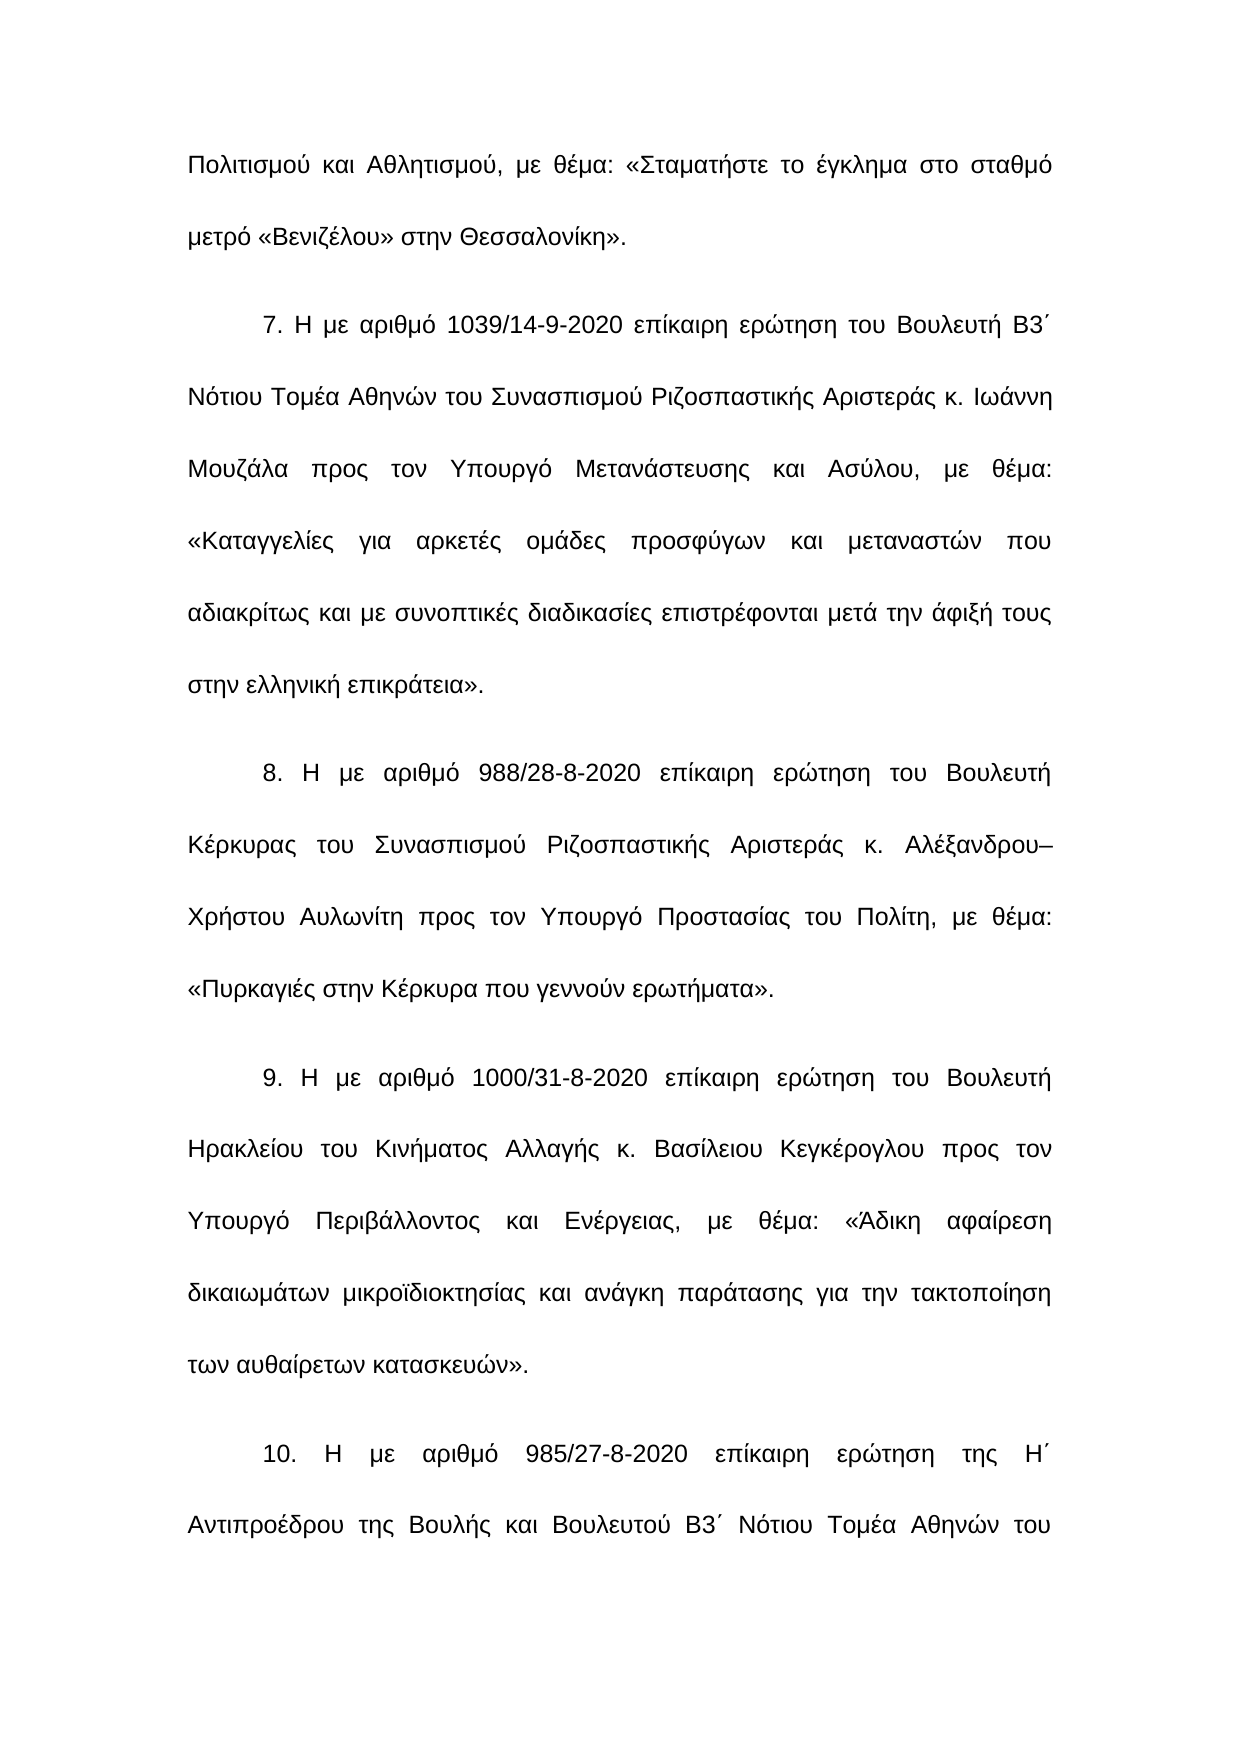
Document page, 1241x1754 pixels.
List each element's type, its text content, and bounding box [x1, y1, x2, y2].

text 9. Η με αριθμό 1000/31-8-2020 επίκαιρη ερώτηση του Βουλευτή Ηρακλείου του Κινήματος Αλλαγής κ. Βασίλειου Κεγκέρογλου προς τον Υπουργό Περιβάλλοντος και Ενέργειας, με θέμα: «Άδικη αφαίρεση δικαιωμάτων μικροϊδιοκτησίας και ανάγκη παράτασης για την τακτοποίηση των αυθαίρετων κατασκευών». [187, 1062, 1053, 1379]
text 7. Η με αριθμό 1039/14-9-2020 επίκαιρη ερώτηση του Βουλευτή Β3΄ Νότιου Τομέα Αθηνών του Συνασπισμού Ριζοσπαστικής Αριστεράς κ. Ιωάννη Μουζάλα προς τον Υπουργό Μετανάστευσης και Ασύλου, με θέμα: «Καταγγελίες για αρκετές ομάδες προσφύγων και μεταναστών που αδιακρίτως και με συνοπτικές διαδικασίες επιστρέφονται μετά την άφιξή τους στην ελληνική επικράτεια». [187, 310, 1053, 698]
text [187, 1438, 1053, 1539]
text 8. Η με αριθμό 988/28-8-2020 επίκαιρη ερώτηση του Βουλευτή Κέρκυρας του Συνασπισμού Ριζοσπαστικής Αριστεράς κ. Αλέξανδρου–Χρήστου Αυλωνίτη προς τον Υπουργό Προστασίας του Πολίτη, με θέμα: «Πυρκαγιές στην Κέρκυρα που γεννούν ερωτήματα». [187, 758, 1053, 1003]
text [187, 150, 1053, 251]
